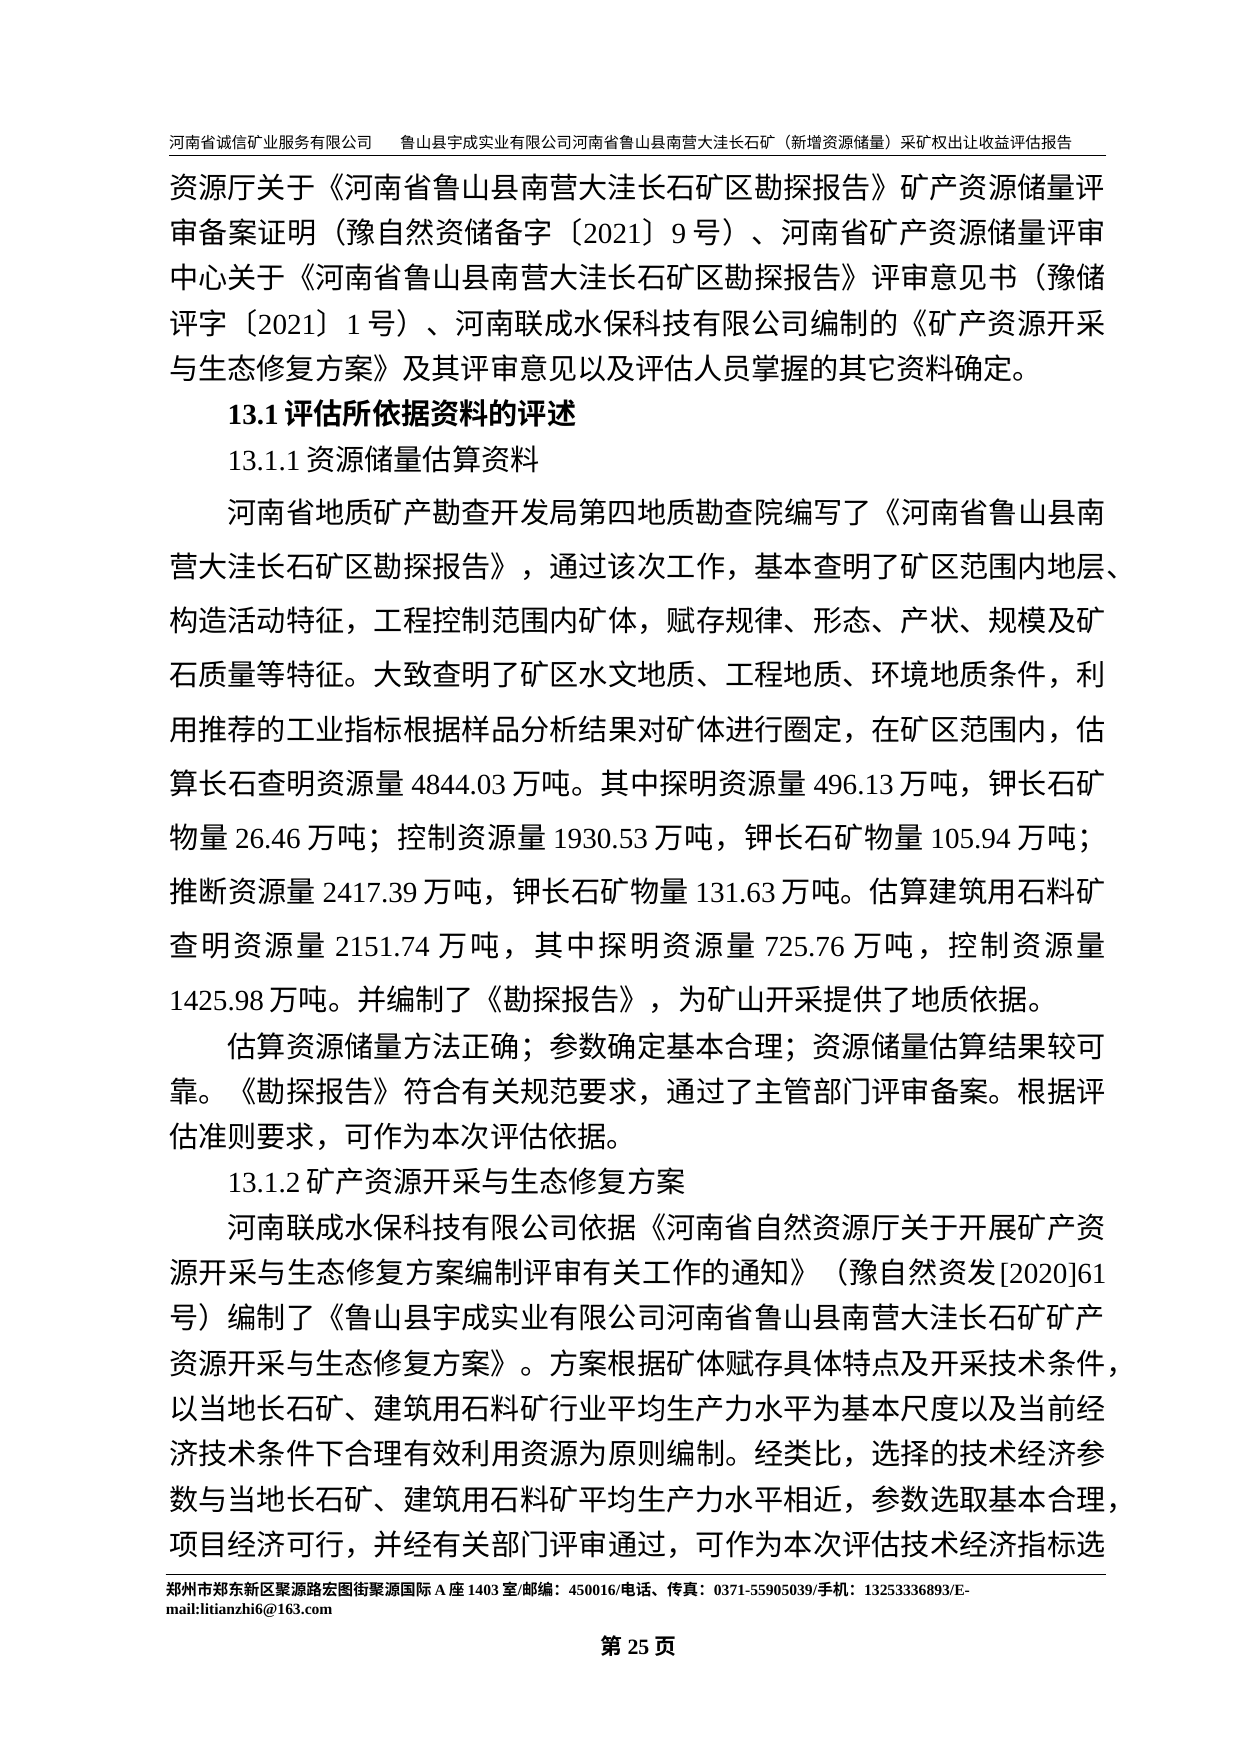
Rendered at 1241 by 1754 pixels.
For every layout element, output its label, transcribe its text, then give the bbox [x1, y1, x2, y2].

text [169, 163, 1106, 389]
text 13.1评估所依据资料的评述 [169, 389, 1106, 435]
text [169, 1203, 1106, 1565]
text 13.1.2矿产资源开采与生态修复方案 [169, 1158, 1106, 1203]
text 13.1.1资源储量估算资料 [169, 435, 1106, 480]
text 河南省地质矿产勘查开发局第四地质勘查院编写了《河南省鲁山县南营大洼长石矿区勘探报告》，通过该次工作，基本查明了矿区范围内地层、构造活动特征，工程控制范围内矿体，赋存规律、形态、产状、规模及矿石质量等特征。大致查明了矿区水文地质、工程地质、环境地质条件，利用推荐的工业指标根据样品分析结果对矿体进行圈定，在矿区范围内，估算长石查明资源量4844.03万吨。其中探明资源量496.13万吨，钾长石矿物量26.46万吨；控制资源量1930.53万吨，钾长石矿物量105.94万吨；推断资源量2417.39万吨，钾长石矿物量131.63万吨。估算建筑用石料矿查明资源量2151.74万吨，其中探明资源量725.76万吨，控制资源量1425.98万吨。并编制了《勘探报告》，为矿山开采提供了地质依据。 [169, 480, 1106, 1022]
text 估算资源储量方法正确；参数确定基本合理；资源储量估算结果较可靠。《勘探报告》符合有关规范要求，通过了主管部门评审备案。根据评估准则要求，可作为本次评估依据。 [169, 1022, 1106, 1158]
